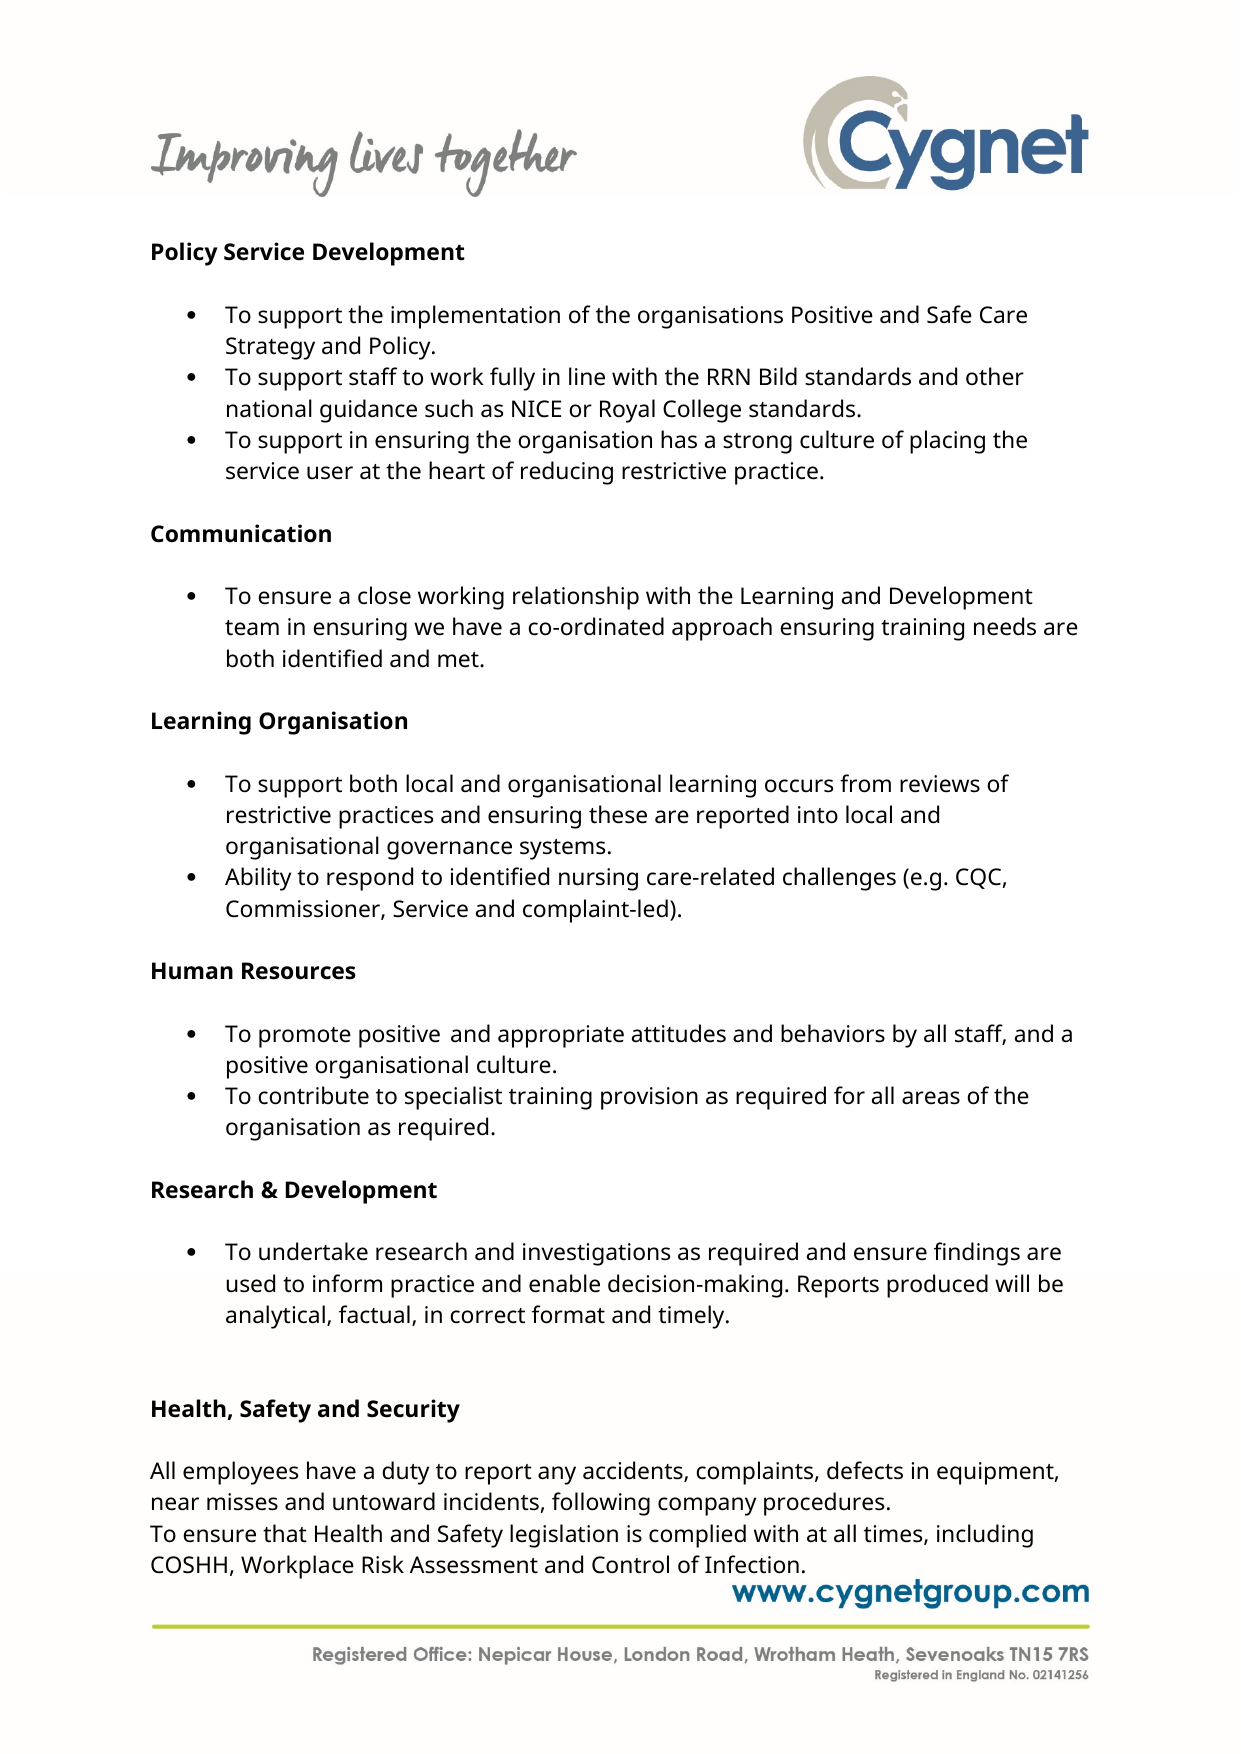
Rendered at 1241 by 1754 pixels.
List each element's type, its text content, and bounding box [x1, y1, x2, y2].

list To support the implementation of the organisations Positive and Safe Care Strategy and Policy. [187, 299, 1090, 361]
list To support in ensuring the organisation has a strong culture of placing the service user at the heart of reducing restrictive practice. [187, 424, 1090, 486]
text Communication [150, 517, 1090, 549]
list To support both local and organisational learning occurs from reviews of restrictive practices and ensuring these are reported into local and organisational governance systems. [187, 767, 1090, 861]
text Research & Development [150, 1174, 1090, 1205]
text Policy Service Development [150, 236, 1090, 267]
list To contribute to specialist training provision as required for all areas of the organisation as required. [187, 1080, 1090, 1142]
list To promote positive and appropriate attitudes and behaviors by all staff, and a positive organisational culture. [187, 1017, 1090, 1080]
text To ensure that Health and Safety legislation is complied with at all times, including COSHH, Workplace Risk Assessment and Control of Infection. [150, 1517, 1090, 1580]
text Health, Safety and Security [150, 1392, 1090, 1424]
picture [0, 1273, 1241, 1754]
text All employees have a duty to report any accidents, complaints, defects in equipment, near misses and untoward incidents, following company procedures. [150, 1455, 1090, 1517]
picture [1, 0, 1237, 197]
list Ability to respond to identified nursing care-related challenges (e.g. CQC, Commissioner, Service and complaint-led). [187, 861, 1090, 924]
list To support staff to work fully in line with the RRN Bild standards and other national guidance such as NICE or Royal College standards. [187, 361, 1090, 424]
list To ensure a close working relationship with the Learning and Development team in ensuring we have a co-ordinated approach ensuring training needs are both identified and met. [187, 580, 1090, 674]
text Learning Organisation [150, 705, 1090, 736]
text Human Resources [150, 955, 1090, 986]
list To undertake research and investigations as required and ensure findings are used to inform practice and enable decision-making. Reports produced will be analytical, factual, in correct format and timely. [187, 1236, 1090, 1330]
